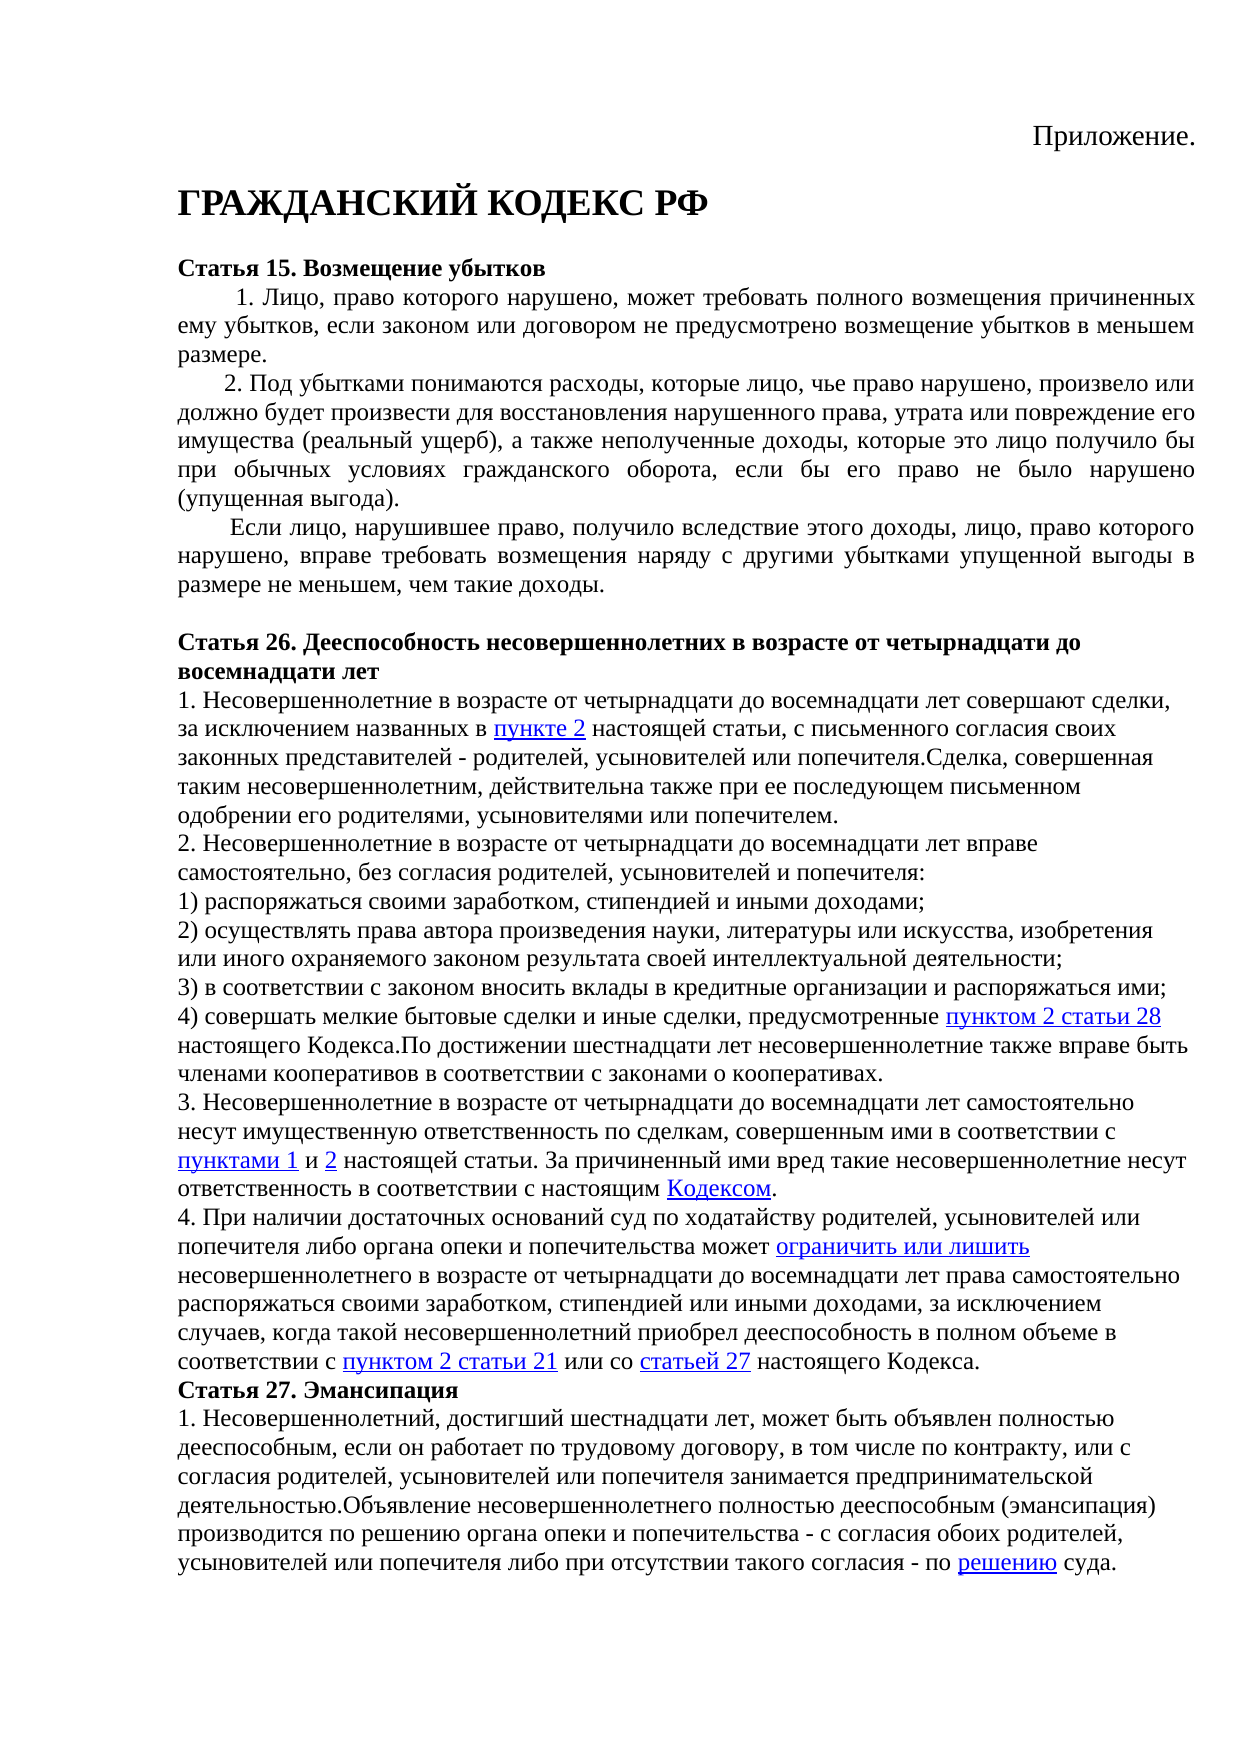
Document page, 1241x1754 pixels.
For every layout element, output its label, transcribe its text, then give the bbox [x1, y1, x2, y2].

text Статья 15. Возмещение убытков [177, 253, 1196, 282]
subtitle Приложение. [177, 118, 1196, 152]
text 4) совершать мелкие бытовые сделки и иные сделки, предусмотренные пунктом 2 статьи 28 настоящего Кодекса.По достижении шестнадцати лет несовершеннолетние также вправе быть членами кооперативов в соответствии с законами о кооперативах. [177, 1001, 1196, 1087]
text 3) в соответствии с законом вносить вклады в кредитные организации и распоряжаться ими; [177, 972, 1196, 1001]
text 1) распоряжаться своими заработком, стипендией и иными доходами; [177, 886, 1196, 915]
text Статья 27. Эмансипация [177, 1375, 1196, 1403]
text 2. Под убытками понимаются расходы, которые лицо, чье право нарушено, произвело или должно будет произвести для восстановления нарушенного права, утрата или повреждение его имущества (реальный ущерб), а также неполученные доходы, которые это лицо получило бы при обычных условиях гражданского оборота, если бы его право не было нарушено (упущенная выгода). [177, 368, 1196, 512]
text 3. Несовершеннолетние в возрасте от четырнадцати до восемнадцати лет самостоятельно несут имущественную ответственность по сделкам, совершенным ими в соответствии с пунктами 1 и 2 настоящей статьи. За причиненный ими вред такие несовершеннолетние несут ответственность в соответствии с настоящим Кодексом. [177, 1087, 1196, 1202]
text 2. Несовершеннолетние в возрасте от четырнадцати до восемнадцати лет вправе самостоятельно, без согласия родителей, усыновителей и попечителя: [177, 828, 1196, 886]
text 1. Несовершеннолетний, достигший шестнадцати лет, может быть объявлен полностью дееспособным, если он работает по трудовому договору, в том числе по контракту, или с согласия родителей, усыновителей или попечителя занимается предпринимательской деятельностью.Объявление несовершеннолетнего полностью дееспособным (эмансипация) производится по решению органа опеки и попечительства - с согласия обоих родителей, усыновителей или попечителя либо при отсутствии такого согласия - по решению суда. [177, 1403, 1196, 1576]
text 4. При наличии достаточных оснований суд по ходатайству родителей, усыновителей или попечителя либо органа опеки и попечительства может ограничить или лишить несовершеннолетнего в возрасте от четырнадцати до восемнадцати лет права самостоятельно распоряжаться своими заработком, стипендией или иными доходами, за исключением случаев, когда такой несовершеннолетний приобрел дееспособность в полном объеме в соответствии с пунктом 2 статьи 21 или со статьей 27 настоящего Кодекса. [177, 1202, 1196, 1375]
text 1. Лицо, право которого нарушено, может требовать полного возмещения причиненных ему убытков, если законом или договором не предусмотрено возмещение убытков в меньшем размере. [177, 282, 1196, 368]
text Если лицо, нарушившее право, получило вследствие этого доходы, лицо, право которого нарушено, вправе требовать возмещения наряду с другими убытками упущенной выгоды в размере не меньшем, чем такие доходы. [177, 512, 1196, 598]
subtitle ГРАЖДАНСКИЙ КОДЕКС РФ [177, 181, 1196, 224]
text 1. Несовершеннолетние в возрасте от четырнадцати до восемнадцати лет совершают сделки, за исключением названных в пункте 2 настоящей статьи, с письменного согласия своих законных представителей - родителей, усыновителей или попечителя.Сделка, совершенная таким несовершеннолетним, действительна также при ее последующем письменном одобрении его родителями, усыновителями или попечителем. [177, 685, 1196, 828]
text Статья 26. Дееспособность несовершеннолетних в возрасте от четырнадцати до восемнадцати лет [177, 627, 1196, 685]
text 2) осуществлять права автора произведения науки, литературы или искусства, изобретения или иного охраняемого законом результата своей интеллектуальной деятельности; [177, 915, 1196, 972]
